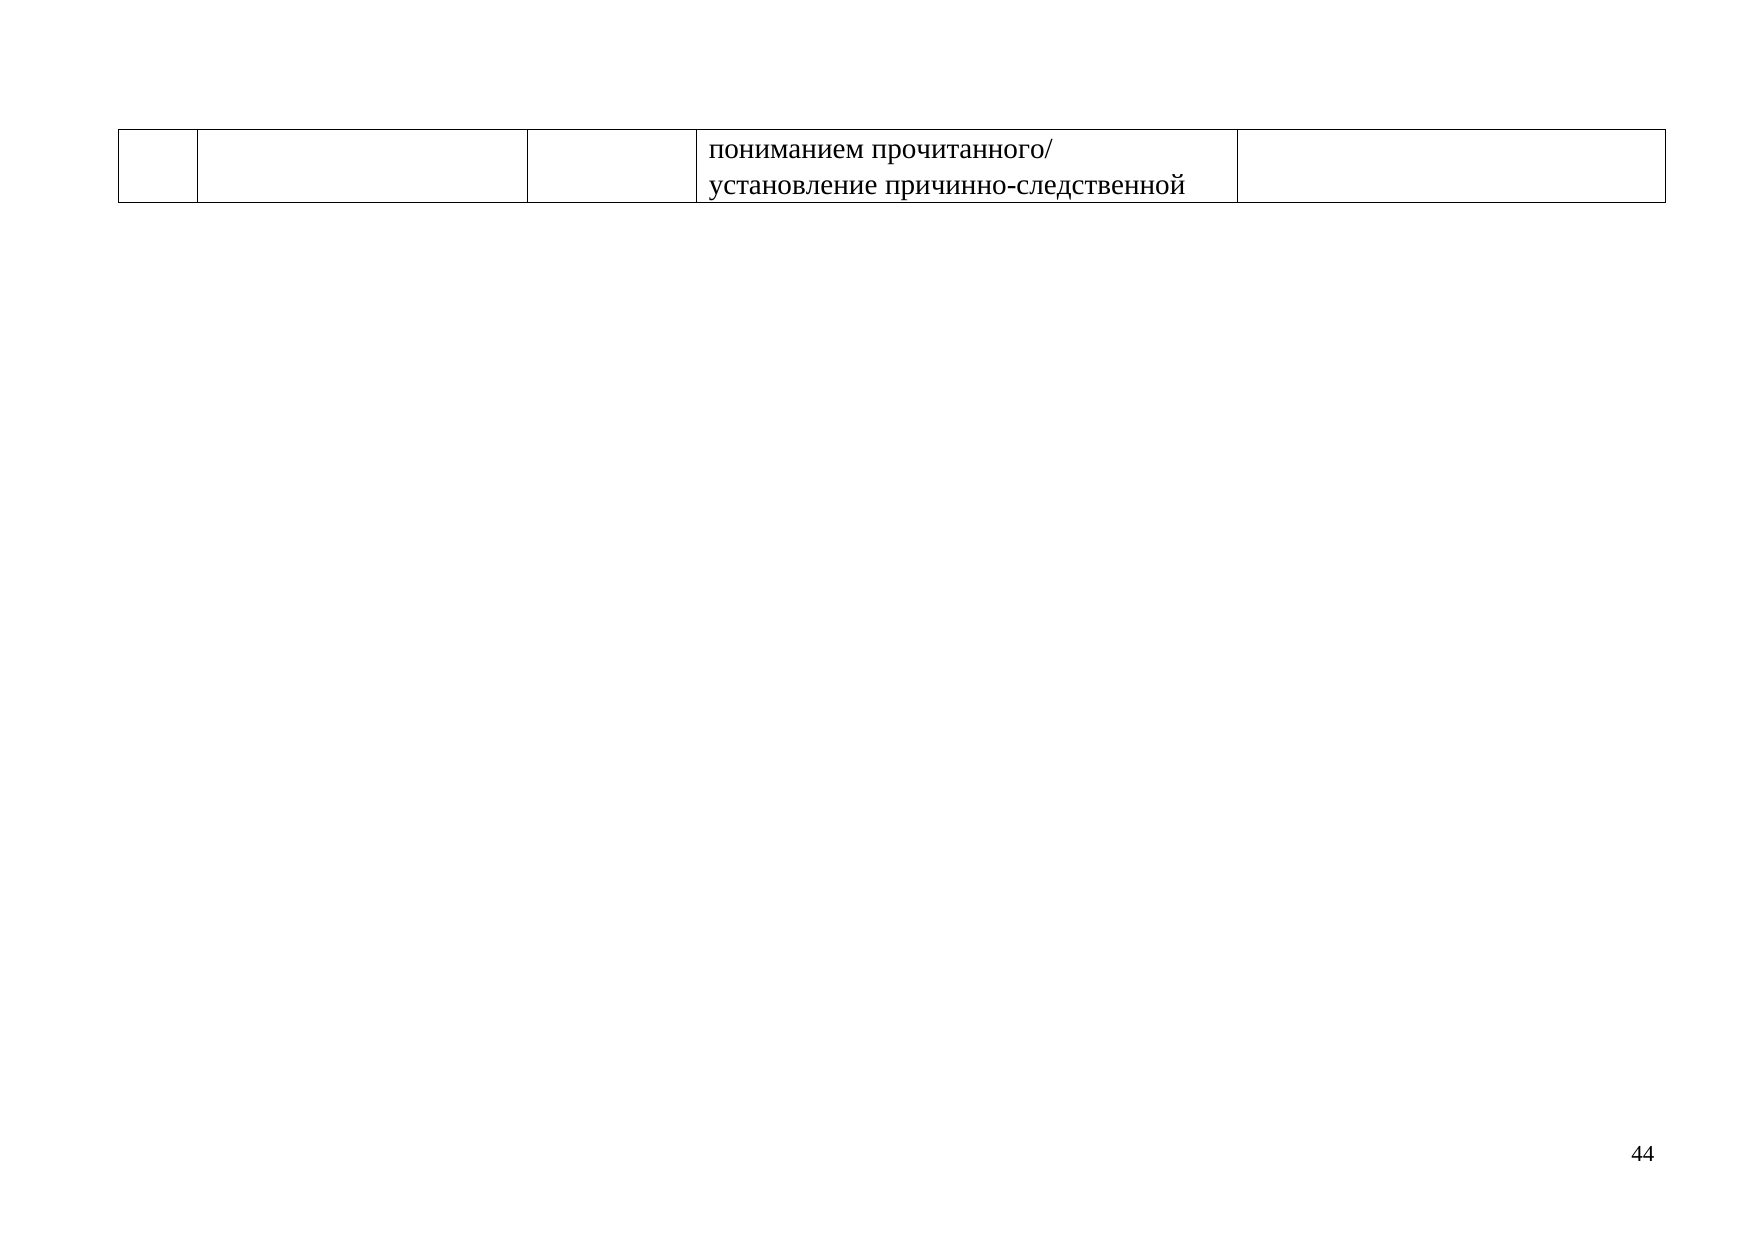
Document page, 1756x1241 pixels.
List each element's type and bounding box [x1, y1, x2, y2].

table_header [697, 130, 1237, 202]
table_header [198, 130, 527, 202]
table_header [1238, 130, 1665, 202]
table_header [119, 130, 197, 202]
table_header [528, 130, 696, 202]
